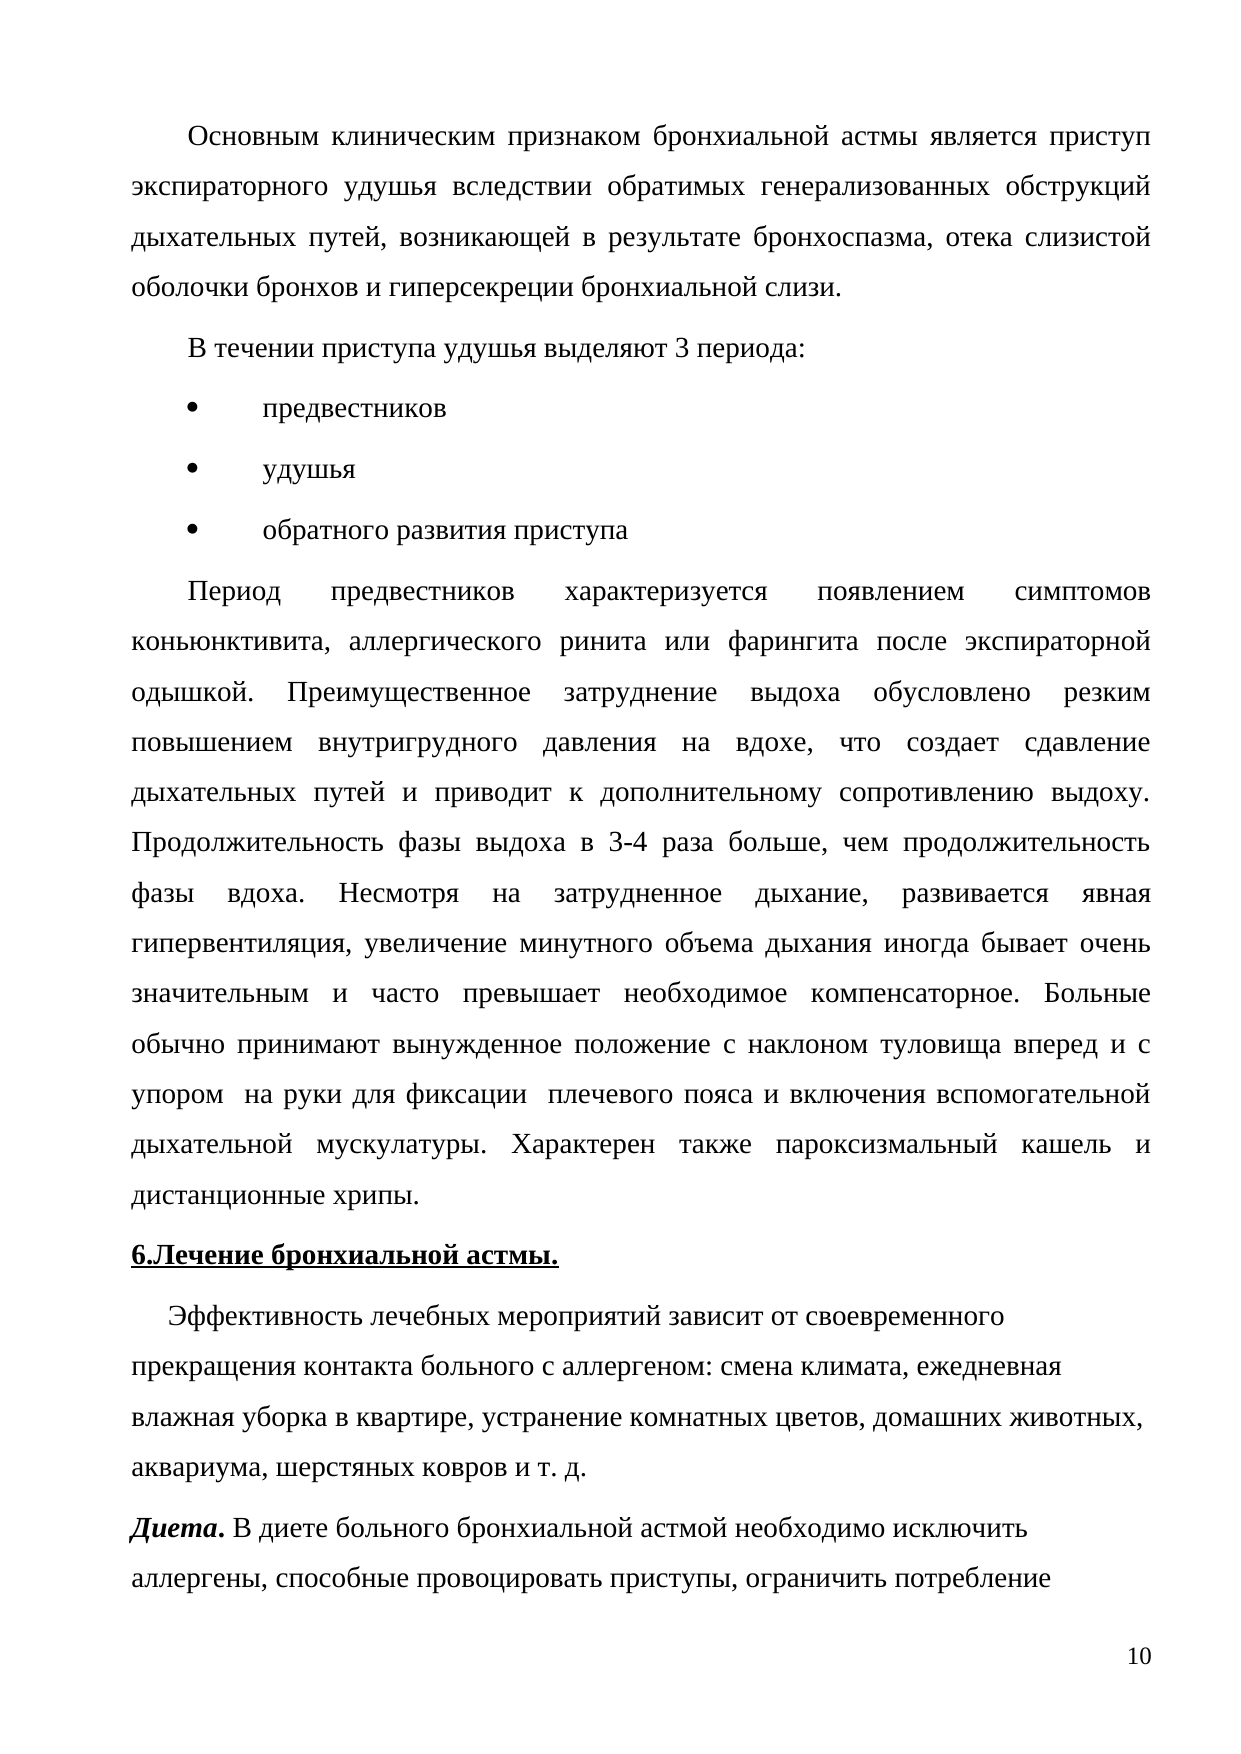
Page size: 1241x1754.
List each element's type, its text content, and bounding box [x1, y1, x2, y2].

text Эффективность лечебных мероприятий зависит от своевременного прекращения контакта больного с аллергеном: смена климата, ежедневная влажная уборка в квартире, устранение комнатных цветов, домашних животных, аквариума, шерстяных ковров и т. д. [131, 1298, 1152, 1483]
text Период предвестников характеризуется появлением симптомов коньюнктивита, аллергического ринита или фарингита после экспираторной одышкой. Преимущественное затруднение выдоха обусловлено резким повышением внутригрудного давления на вдохе, что создает сдавление дыхательных путей и приводит к дополнительному сопротивлению выдоху. Продолжительность фазы выдоха в 3-4 раза больше, чем продолжительность фазы вдоха. Несмотря на затрудненное дыхание, развивается явная гипервентиляция, увеличение минутного объема дыхания иногда бывает очень значительным и часто превышает необходимое компенсаторное. Больные обычно принимают вынужденное положение с наклоном туловища вперед и с упором на руки для фиксации плечевого пояса и включения вспомогательной дыхательной мускулатуры. Характерен также пароксизмальный кашель и дистанционные хрипы. [131, 573, 1152, 1210]
text 6.Лечение бронхиальной астмы. [131, 1237, 1152, 1271]
text В течении приступа удушья выделяют 3 периода: [131, 330, 1152, 363]
list обратного развития приступа [131, 512, 1152, 546]
text Основным клиническим признаком бронхиальной астмы является приступ экспираторного удушья вследствии обратимых генерализованных обструкций дыхательных путей, возникающей в результате бронхоспазма, отека слизистой оболочки бронхов и гиперсекреции бронхиальной слизи. [131, 118, 1152, 303]
list удушья [131, 451, 1152, 485]
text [131, 1510, 1152, 1594]
list предвестников [131, 391, 1152, 424]
